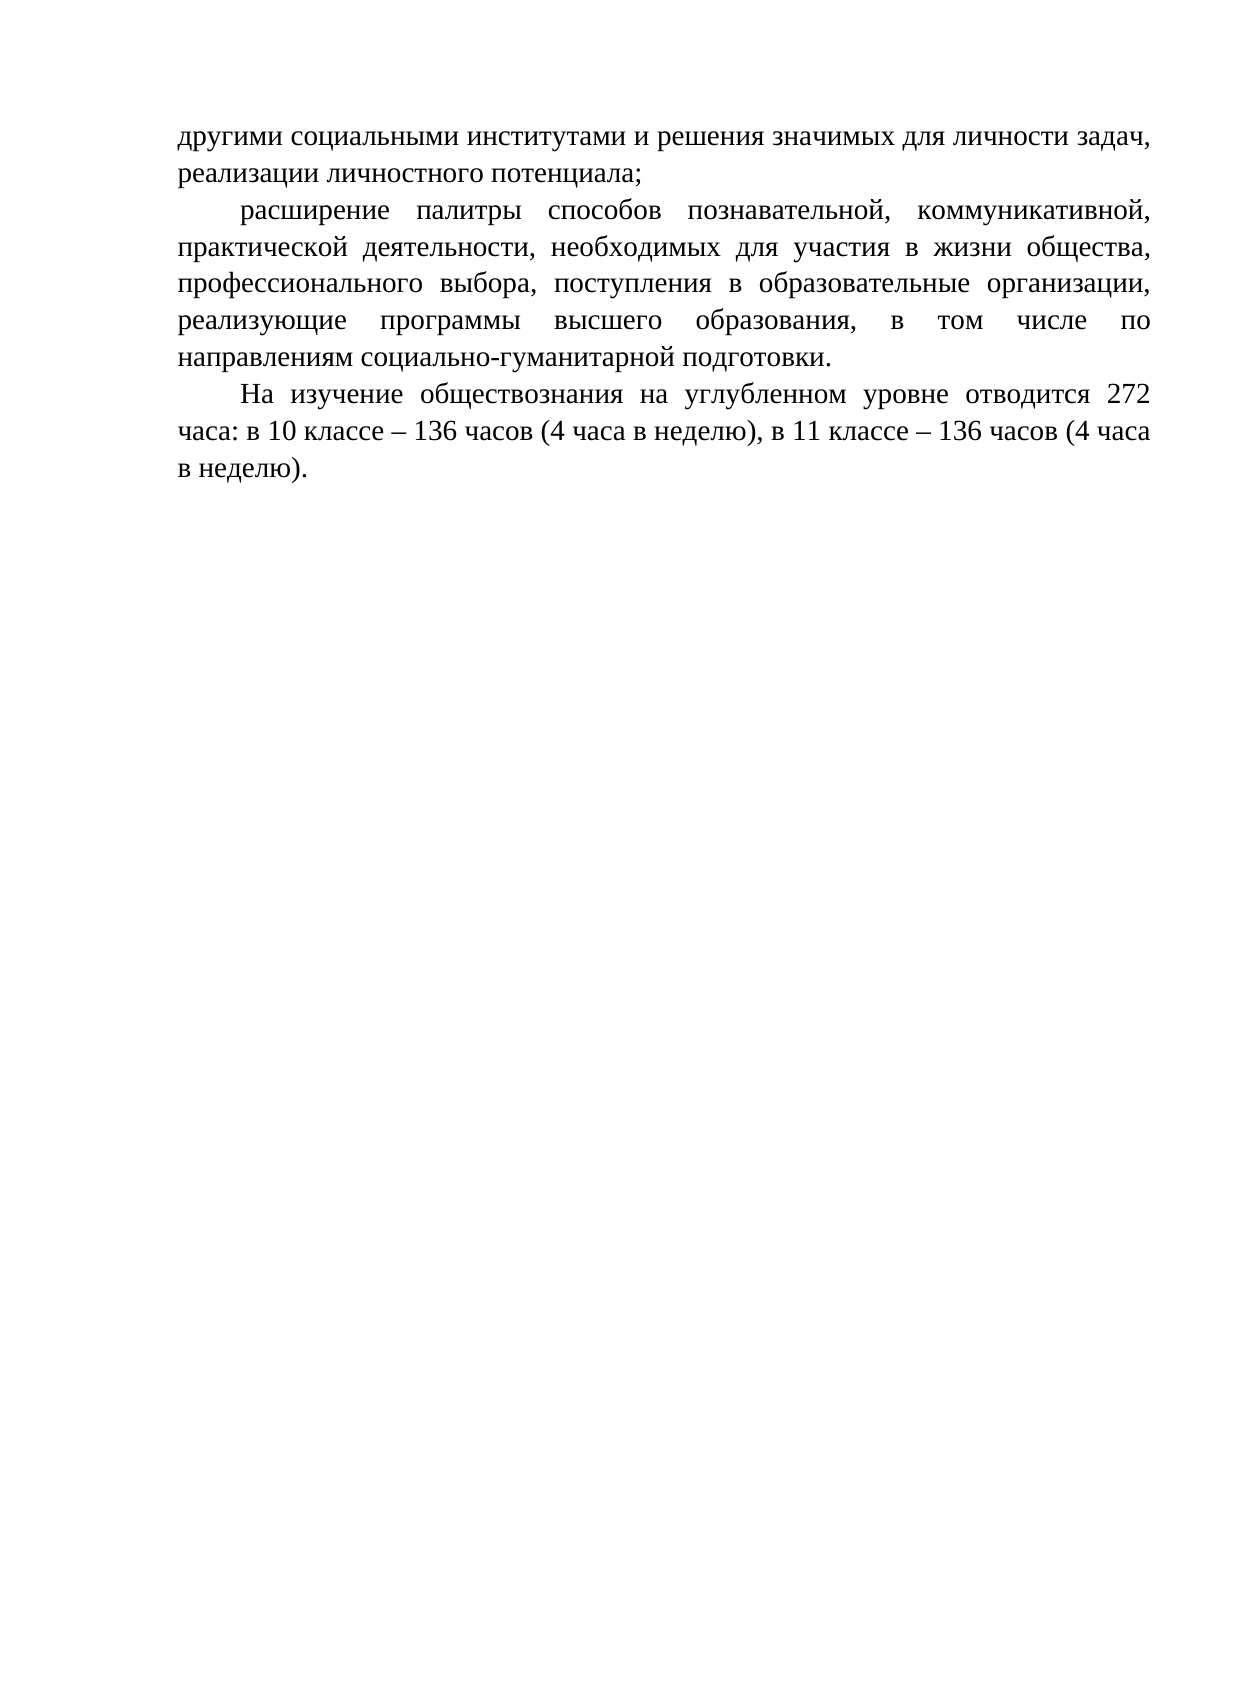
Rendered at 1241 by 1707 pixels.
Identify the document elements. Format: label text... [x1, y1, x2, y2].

text расширение палитры способов познавательной, коммуникативной, практической деятельности, необходимых для участия в жизни общества, профессионального выбора, поступления в образовательные организации, реализующие программы высшего образования, в том числе по направлениям социально-гуманитарной подготовки. [177, 192, 1152, 373]
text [177, 118, 1152, 188]
text На изучение обществознания на углубленном уровне отводится 272 часа: в 10 классе – 136 часов (4 часа в неделю), в 11 классе – 136 часов (4 часа в неделю). [177, 376, 1152, 483]
